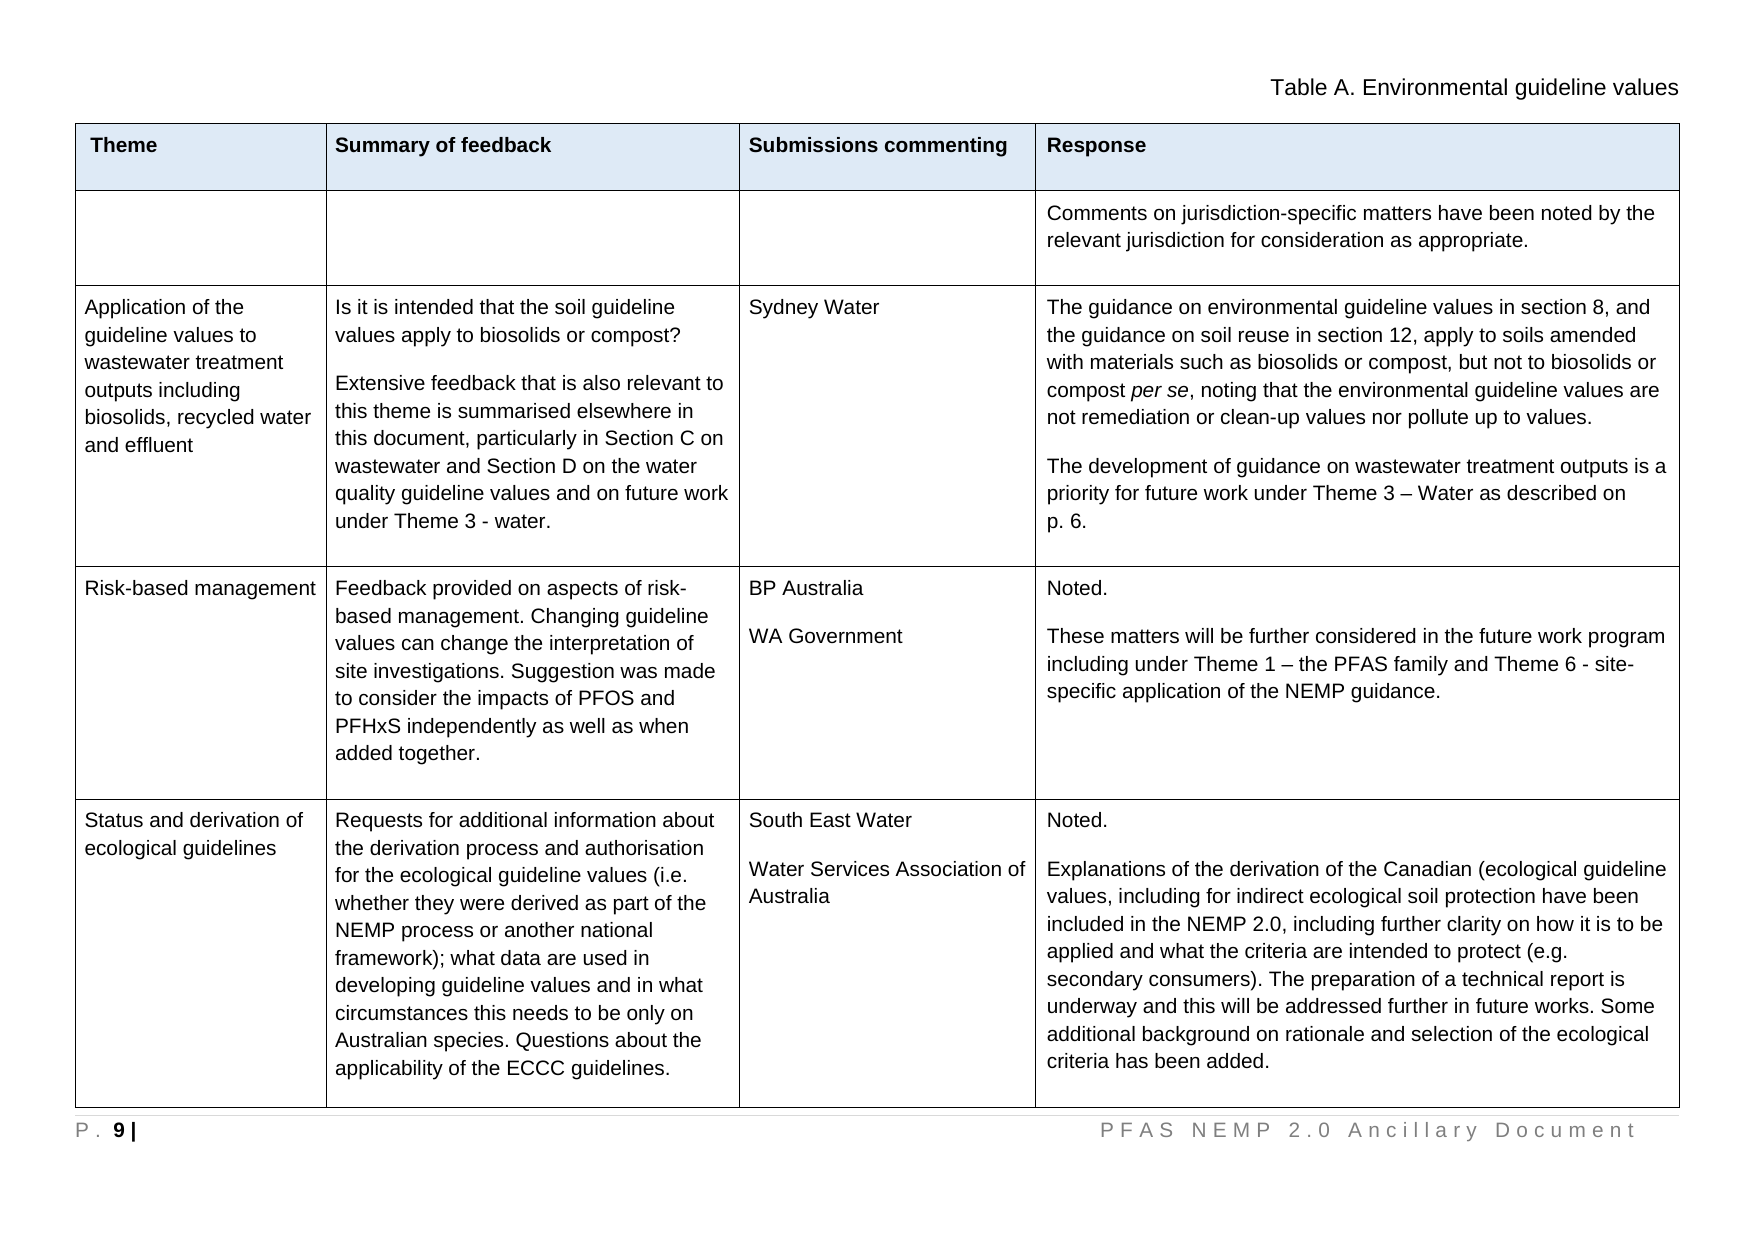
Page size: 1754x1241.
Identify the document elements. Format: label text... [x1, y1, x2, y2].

table_header Theme [76, 124, 326, 190]
table_cell Feedback provided on aspects of risk-based management. Changing guideline values can change the interpretation of site investigations. Suggestion was made to consider the impacts of PFOS and PFHxS independently as well as when added together. [327, 567, 739, 798]
table_cell BP Australia WA Government [740, 567, 1035, 798]
table_cell Risk-based management [76, 567, 326, 798]
table_header Summary of feedback [327, 124, 739, 190]
table_cell Noted. These matters will be further considered in the future work program including under Theme 1 – the PFAS family and Theme 6 - site-specific application of the NEMP guidance. [1036, 567, 1679, 798]
table_header Response [1036, 124, 1679, 190]
table_cell Status and derivation of ecological guidelines [76, 800, 326, 1107]
table_header Submissions commenting [740, 124, 1035, 190]
table_cell Requests for additional information about the derivation process and authorisation for the ecological guideline values (i.e. whether they were derived as part of the NEMP process or another national framework); what data are used in developing guideline values and in what circumstances this needs to be only on Australian species. Questions about the applicability of the ECCC guidelines. Questions on when the technical work underpinning the guideline values will be published. [327, 800, 739, 1107]
table_cell Application of the guideline values to wastewater treatment outputs including biosolids, recycled water and effluent [76, 286, 326, 566]
table_cell The guidance on environmental guideline values in section 8, and the guidance on soil reuse in section 12, apply to soils amended with materials such as biosolids or compost, but not to biosolids or compost per se, noting that the environmental guideline values are not remediation or clean-up values nor pollute up to values. The development of guidance on wastewater treatment outputs is a priority for future work under Theme 3 – Water as described on p. 6. [1036, 286, 1679, 566]
table_cell South East Water Water Services Association of Australia [740, 800, 1035, 1107]
table_cell Sydney Water [740, 286, 1035, 566]
table_cell Is it is intended that the soil guideline values apply to biosolids or compost? Extensive feedback that is also relevant to this theme is summarised elsewhere in this document, particularly in Section C on wastewater and Section D on the water quality guideline values and on future work under Theme 3 - water. [327, 286, 739, 566]
table_cell Noted. Explanations of the derivation of the Canadian (ecological guideline values, including for indirect ecological soil protection have been included in the NEMP 2.0, including further clarity on how it is to be applied and what the criteria are intended to protect (e.g. secondary consumers). The preparation of a technical report is underway and this will be addressed further in future works. Some additional background on rationale and selection of the ecological criteria has been added. [1036, 800, 1679, 1107]
